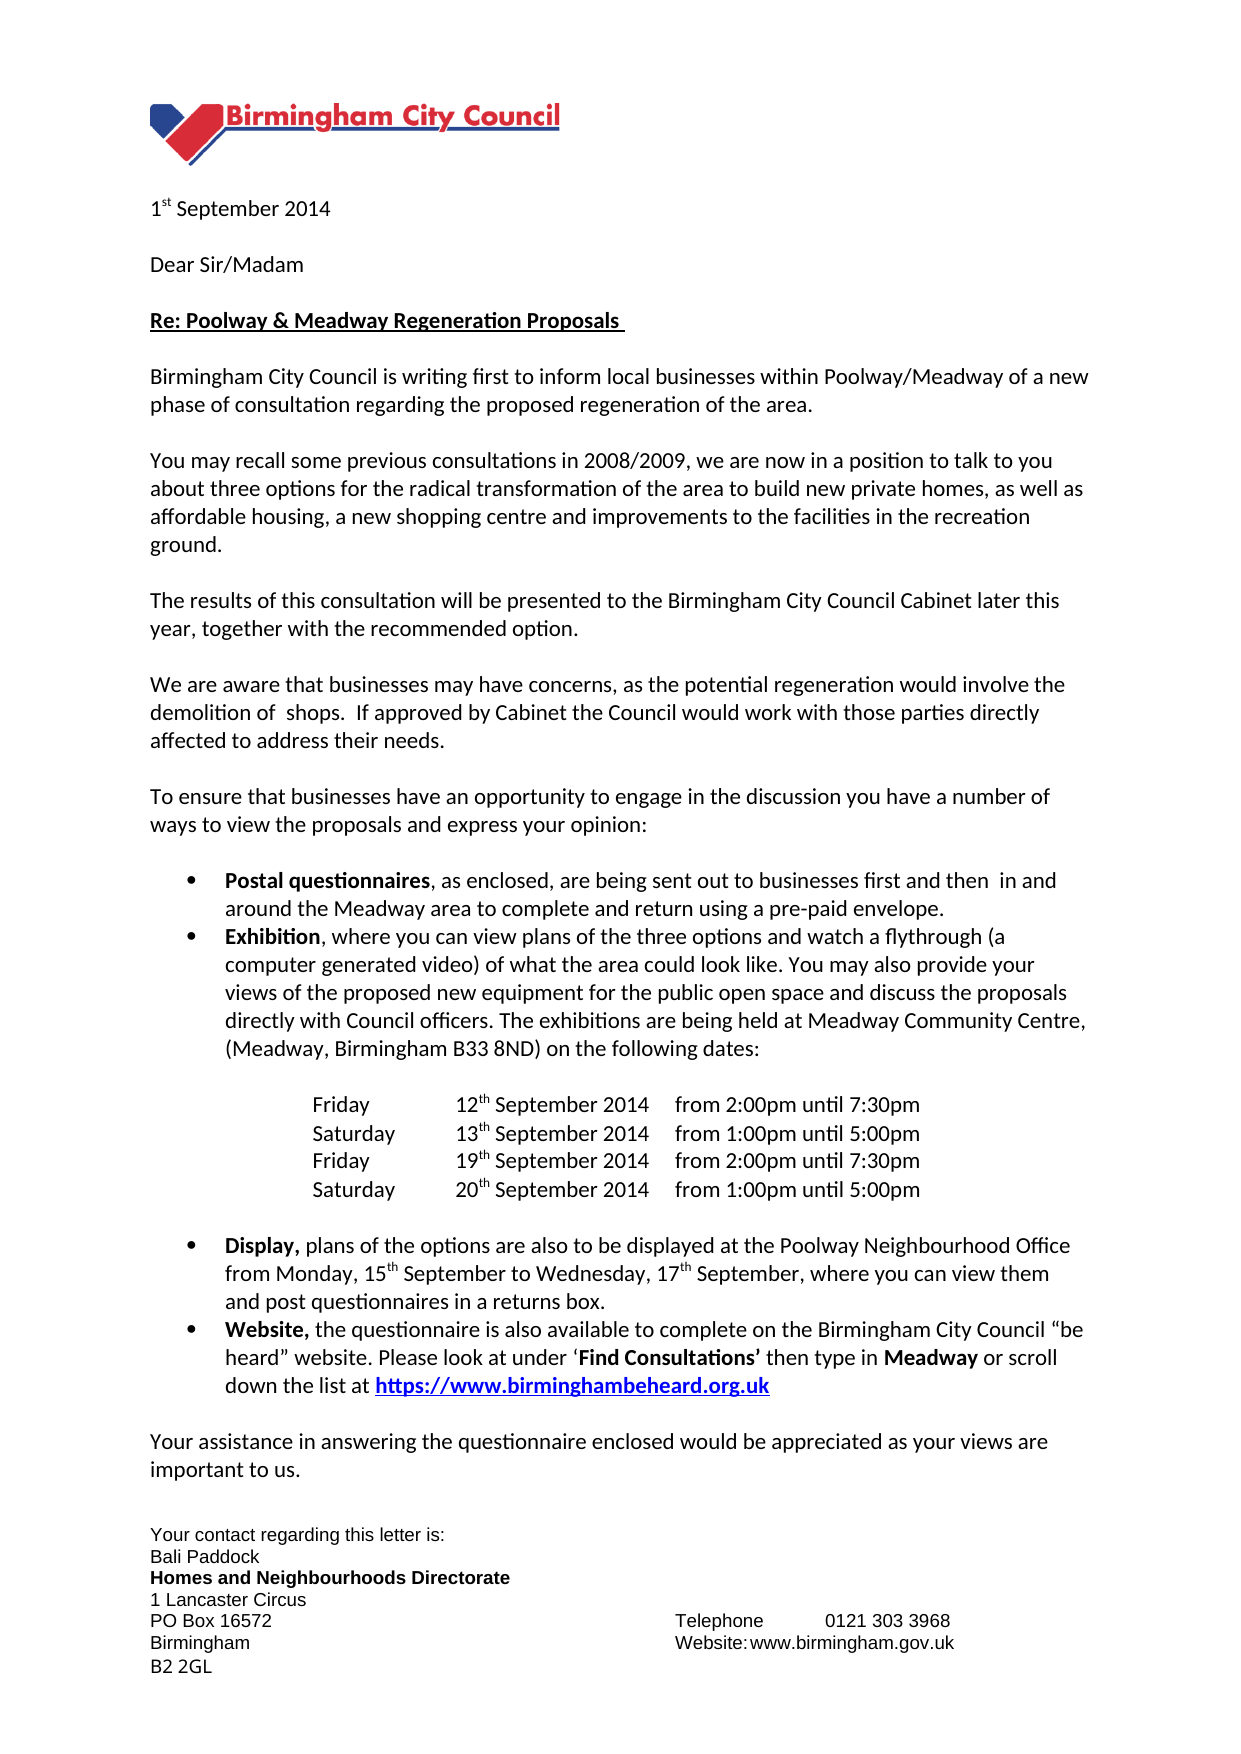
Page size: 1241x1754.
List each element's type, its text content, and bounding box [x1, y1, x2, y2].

text Your assistance in answering the questionnaire enclosed would be appreciated as your views are important to us. [150, 1427, 1090, 1483]
text Saturday 13th September 2014 from 1:00pm until 5:00pm [312, 1119, 1090, 1147]
list Display, plans of the options are also to be displayed at the Poolway Neighbourhood Office from Monday, 15th September to Wednesday, 17th September, where you can view them and post questionnaires in a returns box. [187, 1231, 1090, 1315]
picture [150, 103, 560, 166]
text Dear Sir/Madam [150, 250, 1090, 278]
text To ensure that businesses have an opportunity to engage in the discussion you have a number of ways to view the proposals and express your opinion: [150, 782, 1090, 838]
list Postal questionnaires, as enclosed, are being sent out to businesses first and then in and around the Meadway area to complete and return using a pre-paid envelope. [187, 866, 1090, 922]
text The results of this consultation will be presented to the Birmingham City Council Cabinet later this year, together with the recommended option. [150, 586, 1090, 642]
text Re: Poolway & Meadway Regeneration Proposals [150, 306, 1090, 334]
text Friday 12th September 2014 from 2:00pm until 7:30pm [312, 1091, 1090, 1119]
text Friday 19th September 2014 from 2:00pm until 7:30pm [312, 1147, 1090, 1175]
text 1st September 2014 [150, 194, 1090, 222]
list Exhibition, where you can view plans of the three options and watch a flythrough (a computer generated video) of what the area could look like. You may also provide your views of the proposed new equipment for the public open space and discuss the proposals directly with Council officers. The exhibitions are being held at Meadway Community Centre, (Meadway, Birmingham B33 8ND) on the following dates: [187, 922, 1090, 1063]
text We are aware that businesses may have concerns, as the potential regeneration would involve the demolition of shops. If approved by Cabinet the Council would work with those parties directly affected to address their needs. [150, 670, 1090, 754]
text Birmingham City Council is writing first to inform local businesses within Poolway/Meadway of a new phase of consultation regarding the proposed regeneration of the area. [150, 362, 1090, 418]
list Website, the questionnaire is also available to complete on the Birmingham City Council “be heard” website. Please look at under ‘Find Consultations’ then type in Meadway or scroll down the list at https://www.birminghambeheard.org.uk [187, 1315, 1090, 1399]
text Saturday 20th September 2014 from 1:00pm until 5:00pm [312, 1175, 1090, 1203]
text You may recall some previous consultations in 2008/2009, we are now in a position to talk to you about three options for the radical transformation of the area to build new private homes, as well as affordable housing, a new shopping centre and improvements to the facilities in the recreation ground. [150, 446, 1090, 558]
